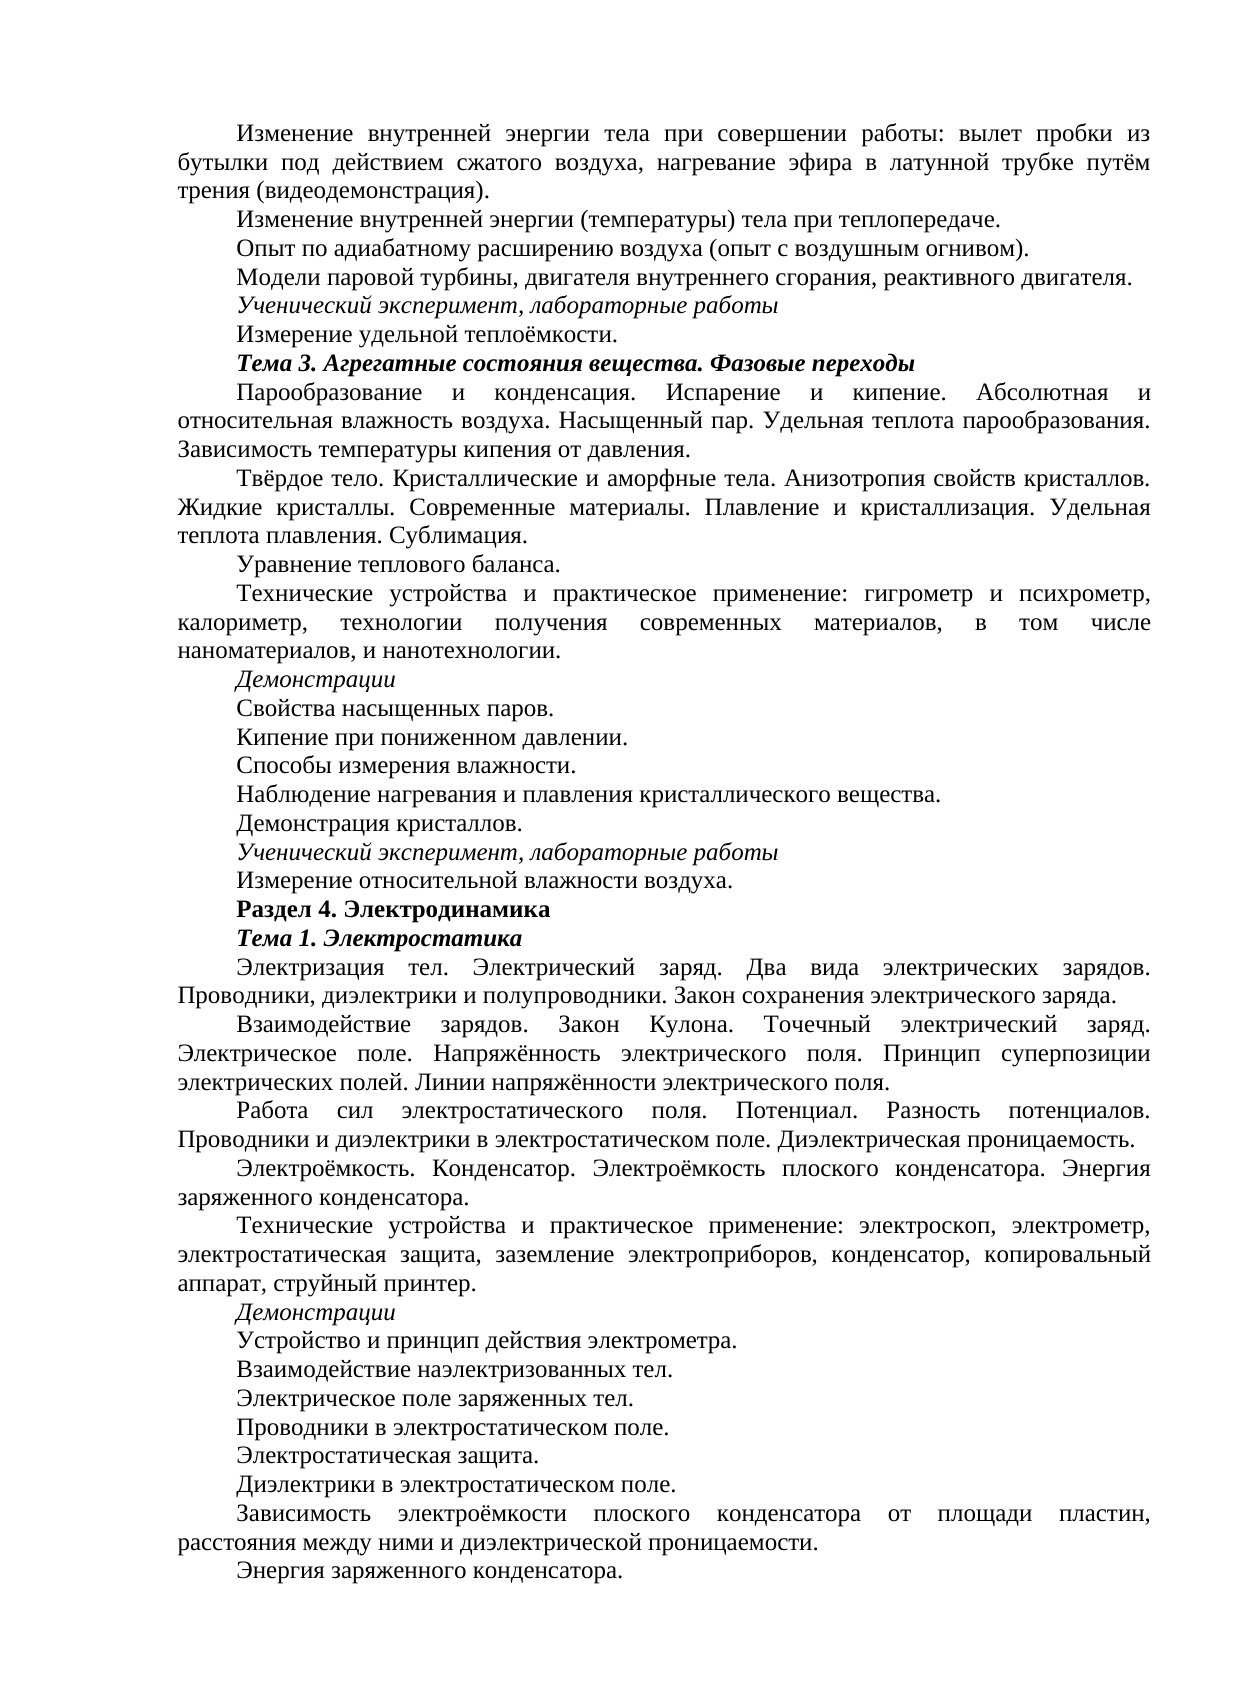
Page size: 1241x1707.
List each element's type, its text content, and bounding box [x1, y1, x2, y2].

text Парообразование и конденсация. Испарение и кипение. Абсолютная и относительная влажность воздуха. Насыщенный пар. Удельная теплота парообразования. Зависимость температуры кипения от давления. [177, 377, 1152, 463]
text Зависимость электроёмкости плоского конденсатора от площади пластин, расстояния между ними и диэлектрической проницаемости. [177, 1498, 1152, 1556]
text Кипение при пониженном давлении. [177, 722, 1152, 751]
text Демонстрация кристаллов. [177, 808, 1152, 837]
text Электростатическая защита. [177, 1441, 1152, 1469]
text Уравнение теплового баланса. [177, 549, 1152, 578]
text Тема 3. Агрегатные состояния вещества. Фазовые переходы [177, 348, 1152, 377]
text Демонстрации [177, 664, 1152, 693]
text Свойства насыщенных паров. [177, 693, 1152, 722]
text Изменение внутренней энергии тела при совершении работы: вылет пробки из бутылки под действием сжатого воздуха, нагревание эфира в латунной трубке путём трения (видеодемонстрация). [177, 118, 1152, 204]
text Электризация тел. Электрический заряд. Два вида электрических зарядов. Проводники, диэлектрики и полупроводники. Закон сохранения электрического заряда. [177, 952, 1152, 1009]
text Раздел 4. Электродинамика [177, 894, 1152, 923]
text Опыт по адиабатному расширению воздуха (опыт с воздушным огнивом). [177, 233, 1152, 262]
text Энергия заряженного конденсатора. [177, 1556, 1152, 1584]
text Тема 1. Электростатика [177, 923, 1152, 952]
text Ученический эксперимент, лабораторные работы [177, 291, 1152, 319]
text Измерение относительной влажности воздуха. [177, 866, 1152, 894]
text Ученический эксперимент, лабораторные работы [177, 837, 1152, 866]
text Изменение внутренней энергии (температуры) тела при теплопередаче. [177, 204, 1152, 233]
text Технические устройства и практическое применение: гигрометр и психрометр, калориметр, технологии получения современных материалов, в том числе наноматериалов, и нанотехнологии. [177, 578, 1152, 664]
text Электрическое поле заряженных тел. [177, 1383, 1152, 1412]
text Электроёмкость. Конденсатор. Электроёмкость плоского конденсатора. Энергия заряженного конденсатора. [177, 1153, 1152, 1211]
text Взаимодействие зарядов. Закон Кулона. Точечный электрический заряд. Электрическое поле. Напряжённость электрического поля. Принцип суперпозиции электрических полей. Линии напряжённости электрического поля. [177, 1009, 1152, 1096]
text Устройство и принцип действия электрометра. [177, 1326, 1152, 1354]
text Способы измерения влажности. [177, 751, 1152, 779]
text Модели паровой турбины, двигателя внутреннего сгорания, реактивного двигателя. [177, 262, 1152, 291]
text Наблюдение нагревания и плавления кристаллического вещества. [177, 779, 1152, 808]
text Взаимодействие наэлектризованных тел. [177, 1354, 1152, 1383]
text Технические устройства и практическое применение: электроскоп, электрометр, электростатическая защита, заземление электроприборов, конденсатор, копировальный аппарат, струйный принтер. [177, 1211, 1152, 1297]
text Измерение удельной теплоёмкости. [177, 319, 1152, 348]
text Демонстрации [177, 1297, 1152, 1326]
text Диэлектрики в электростатическом поле. [177, 1469, 1152, 1498]
text Проводники в электростатическом поле. [177, 1412, 1152, 1441]
text Твёрдое тело. Кристаллические и аморфные тела. Анизотропия свойств кристаллов. Жидкие кристаллы. Современные материалы. Плавление и кристаллизация. Удельная теплота плавления. Сублимация. [177, 463, 1152, 549]
text Работа сил электростатического поля. Потенциал. Разность потенциалов. Проводники и диэлектрики в электростатическом поле. Диэлектрическая проницаемость. [177, 1096, 1152, 1153]
